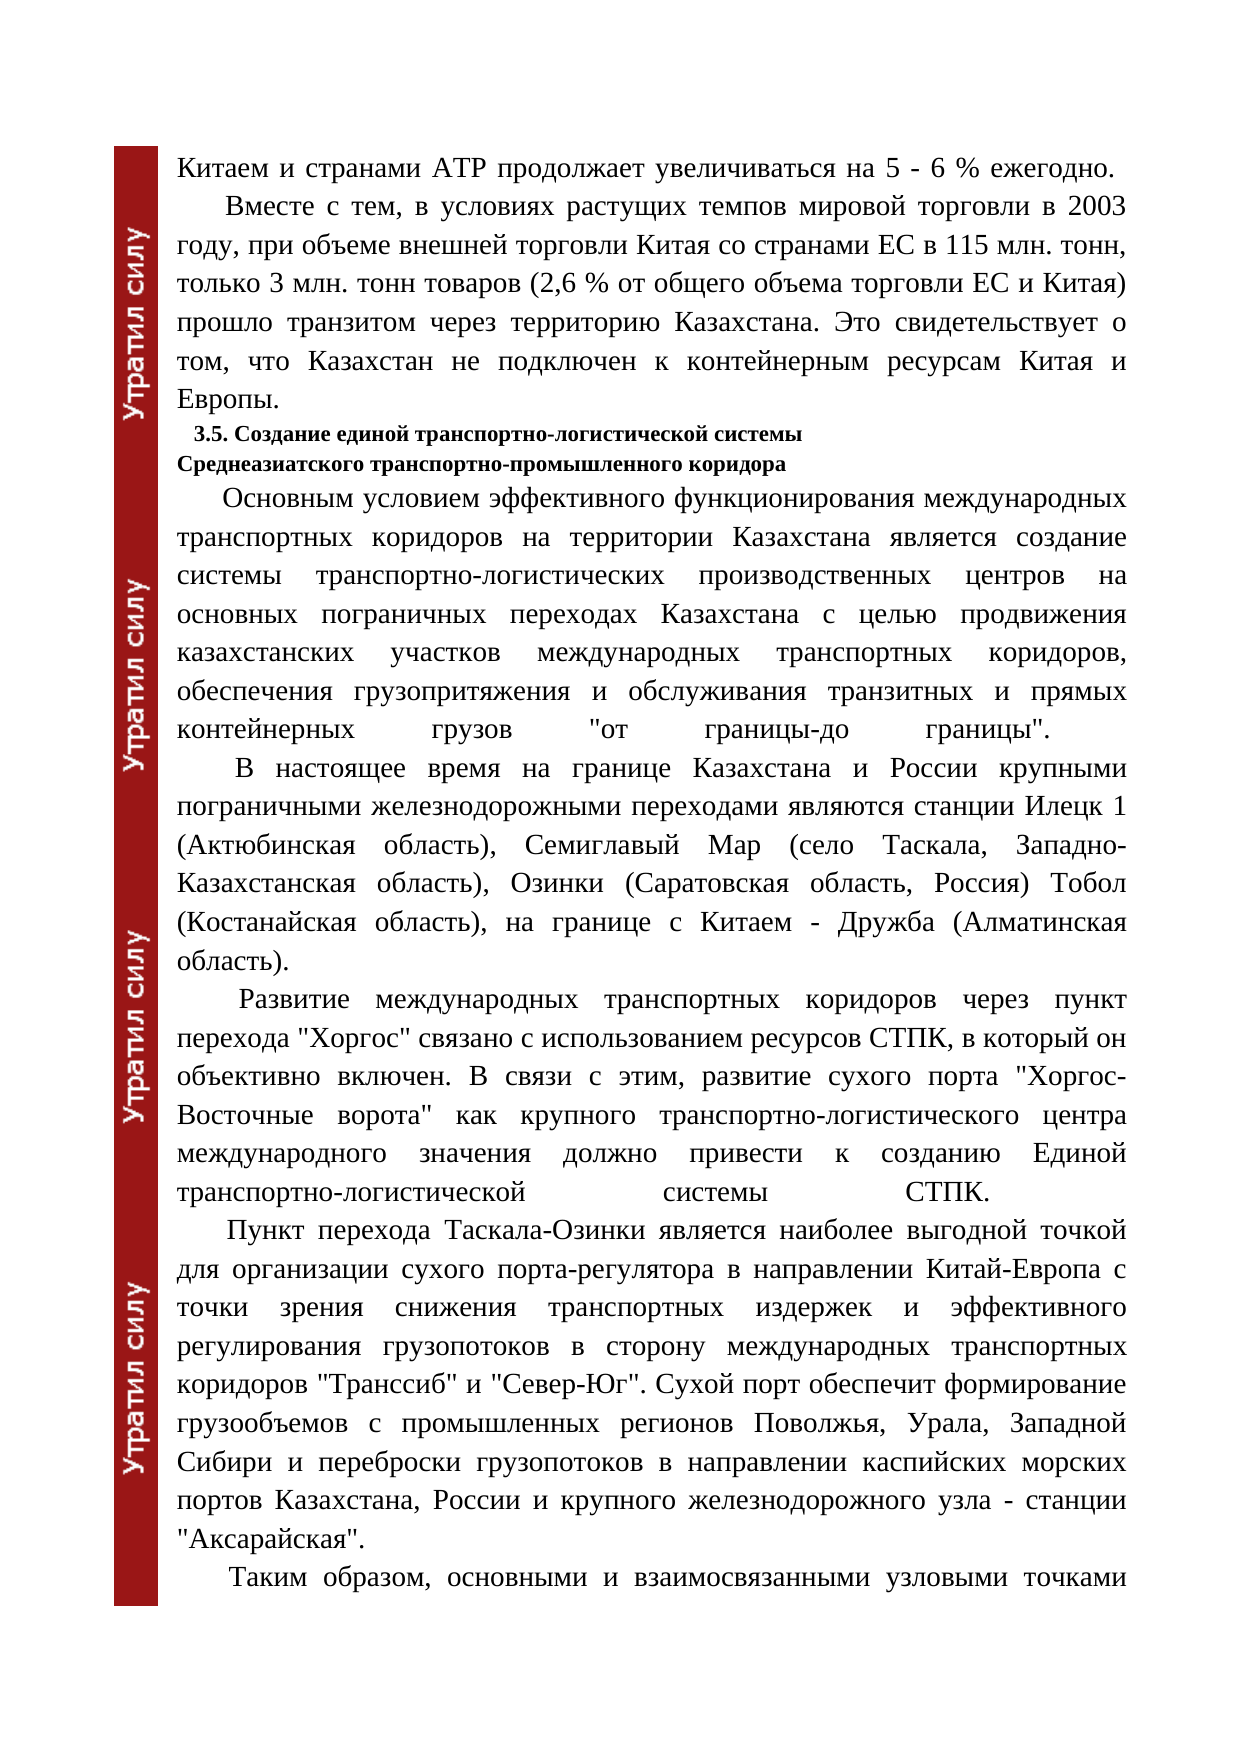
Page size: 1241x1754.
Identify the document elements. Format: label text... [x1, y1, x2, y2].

picture [114, 476, 158, 480]
picture [114, 146, 158, 150]
text 3.5. Создание единой транспортно-логистической системы Среднеазиатского транспортно-промышленного коридора [112, 420, 1128, 476]
picture [114, 1593, 158, 1606]
picture [114, 415, 158, 420]
